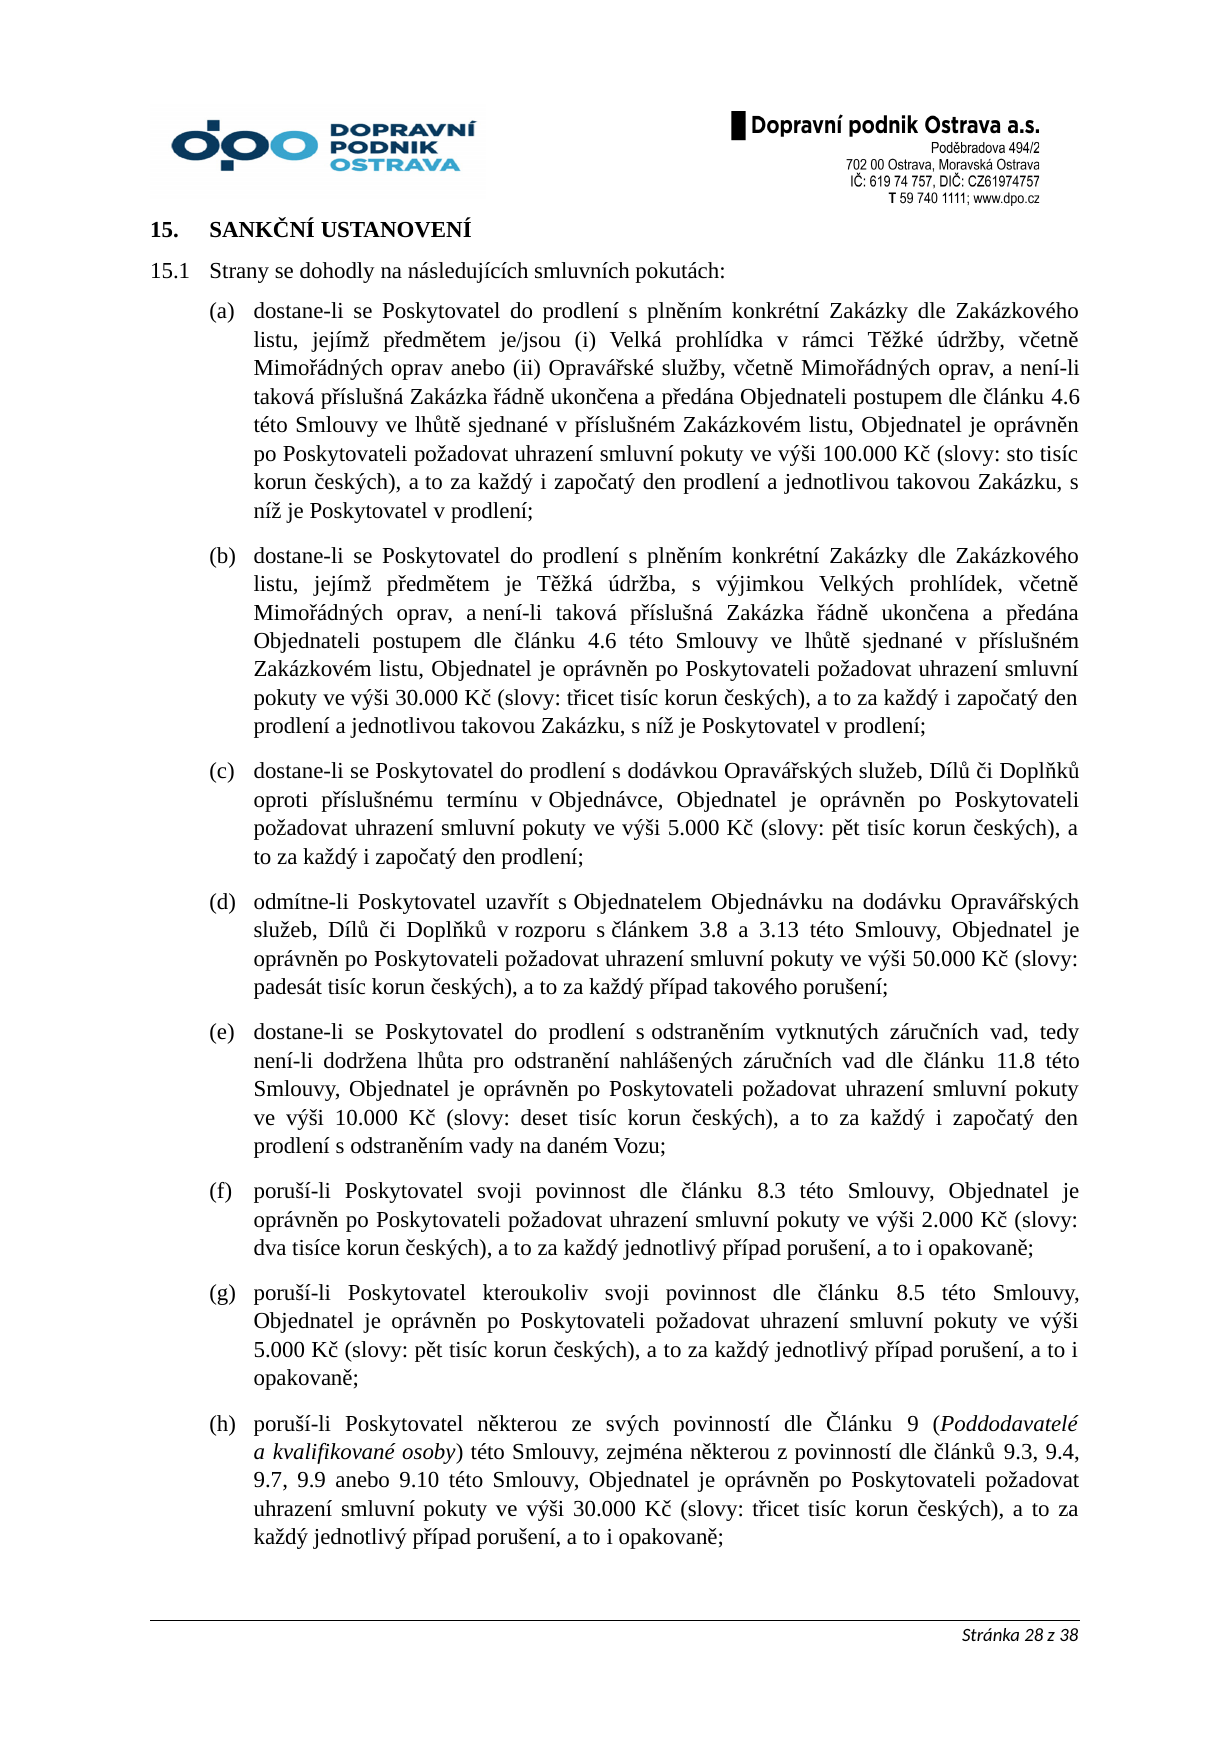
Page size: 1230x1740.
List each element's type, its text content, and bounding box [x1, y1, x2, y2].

text dostane-li se Poskytovatel do prodlení s odstraněním vytknutých záručních vad, tedy není-li dodržena lhůta pro odstranění nahlášených záručních vad dle článku 11.8 této Smlouvy, Objednatel je oprávněn po Poskytovateli požadovat uhrazení smluvní pokuty ve výši 10.000 Kč (slovy: deset tisíc korun českých), a to za každý i započatý den prodlení s odstraněním vady na daném Vozu; [209, 1018, 1080, 1158]
picture [731, 111, 1040, 206]
text poruší-li Poskytovatel některou ze svých povinností dle Článku 9 (Poddodavatelé a kvalifikované osoby) této Smlouvy, zejména některou z povinností dle článků 9.3, 9.4, 9.7, 9.9 anebo 9.10 této Smlouvy, Objednatel je oprávněn po Poskytovateli požadovat uhrazení smluvní pokuty ve výši 30.000 Kč (slovy: třicet tisíc korun českých), a to za každý jednotlivý případ porušení, a to i opakovaně; [209, 1409, 1080, 1550]
text odmítne-li Poskytovatel uzavřít s Objednatelem Objednávku na dodávku Opravářských služeb, Dílů či Doplňků v rozporu s článkem 3.8 a 3.13 této Smlouvy, Objednatel je oprávněn po Poskytovateli požadovat uhrazení smluvní pokuty ve výši 50.000 Kč (slovy: padesát tisíc korun českých), a to za každý případ takového porušení; [209, 888, 1080, 999]
text poruší-li Poskytovatel svoji povinnost dle článku 8.3 této Smlouvy, Objednatel je oprávněn po Poskytovateli požadovat uhrazení smluvní pokuty ve výši 2.000 Kč (slovy: dva tisíce korun českých), a to za každý jednotlivý případ porušení, a to i opakovaně; [209, 1177, 1080, 1260]
text Strany se dohodly na následujících smluvních pokutách: [150, 257, 1080, 283]
text dostane-li se Poskytovatel do prodlení s plněním konkrétní Zakázky dle Zakázkového listu, jejímž předmětem je Těžká údržba, s výjimkou Velkých prohlídek, včetně Mimořádných oprav, a není-li taková příslušná Zakázka řádně ukončena a předána Objednateli postupem dle článku 4.6 této Smlouvy ve lhůtě sjednané v příslušném Zakázkovém listu, Objednatel je oprávněn po Poskytovateli požadovat uhrazení smluvní pokuty ve výši 30.000 Kč (slovy: třicet tisíc korun českých), a to za každý i započatý den prodlení a jednotlivou takovou Zakázku, s níž je Poskytovatel v prodlení; [209, 542, 1080, 739]
subtitle Sankční ustanovení [150, 216, 1080, 242]
picture [150, 103, 486, 199]
text poruší-li Poskytovatel kteroukoliv svoji povinnost dle článku 8.5 této Smlouvy, Objednatel je oprávněn po Poskytovateli požadovat uhrazení smluvní pokuty ve výši 5.000 Kč (slovy: pět tisíc korun českých), a to za každý jednotlivý případ porušení, a to i opakovaně; [209, 1279, 1080, 1391]
text dostane-li se Poskytovatel do prodlení s dodávkou Opravářských služeb, Dílů či Doplňků oproti příslušnému termínu v Objednávce, Objednatel je oprávněn po Poskytovateli požadovat uhrazení smluvní pokuty ve výši 5.000 Kč (slovy: pět tisíc korun českých), a to za každý i započatý den prodlení; [209, 757, 1080, 869]
text dostane-li se Poskytovatel do prodlení s plněním konkrétní Zakázky dle Zakázkového listu, jejímž předmětem je/jsou (i) Velká prohlídka v rámci Těžké údržby, včetně Mimořádných oprav anebo (ii) Opravářské služby, včetně Mimořádných oprav, a není-li taková příslušná Zakázka řádně ukončena a předána Objednateli postupem dle článku 4.6 této Smlouvy ve lhůtě sjednané v příslušném Zakázkovém listu, Objednatel je oprávněn po Poskytovateli požadovat uhrazení smluvní pokuty ve výši 100.000 Kč (slovy: sto tisíc korun českých), a to za každý i započatý den prodlení a jednotlivou takovou Zakázku, s níž je Poskytovatel v prodlení; [209, 298, 1080, 523]
